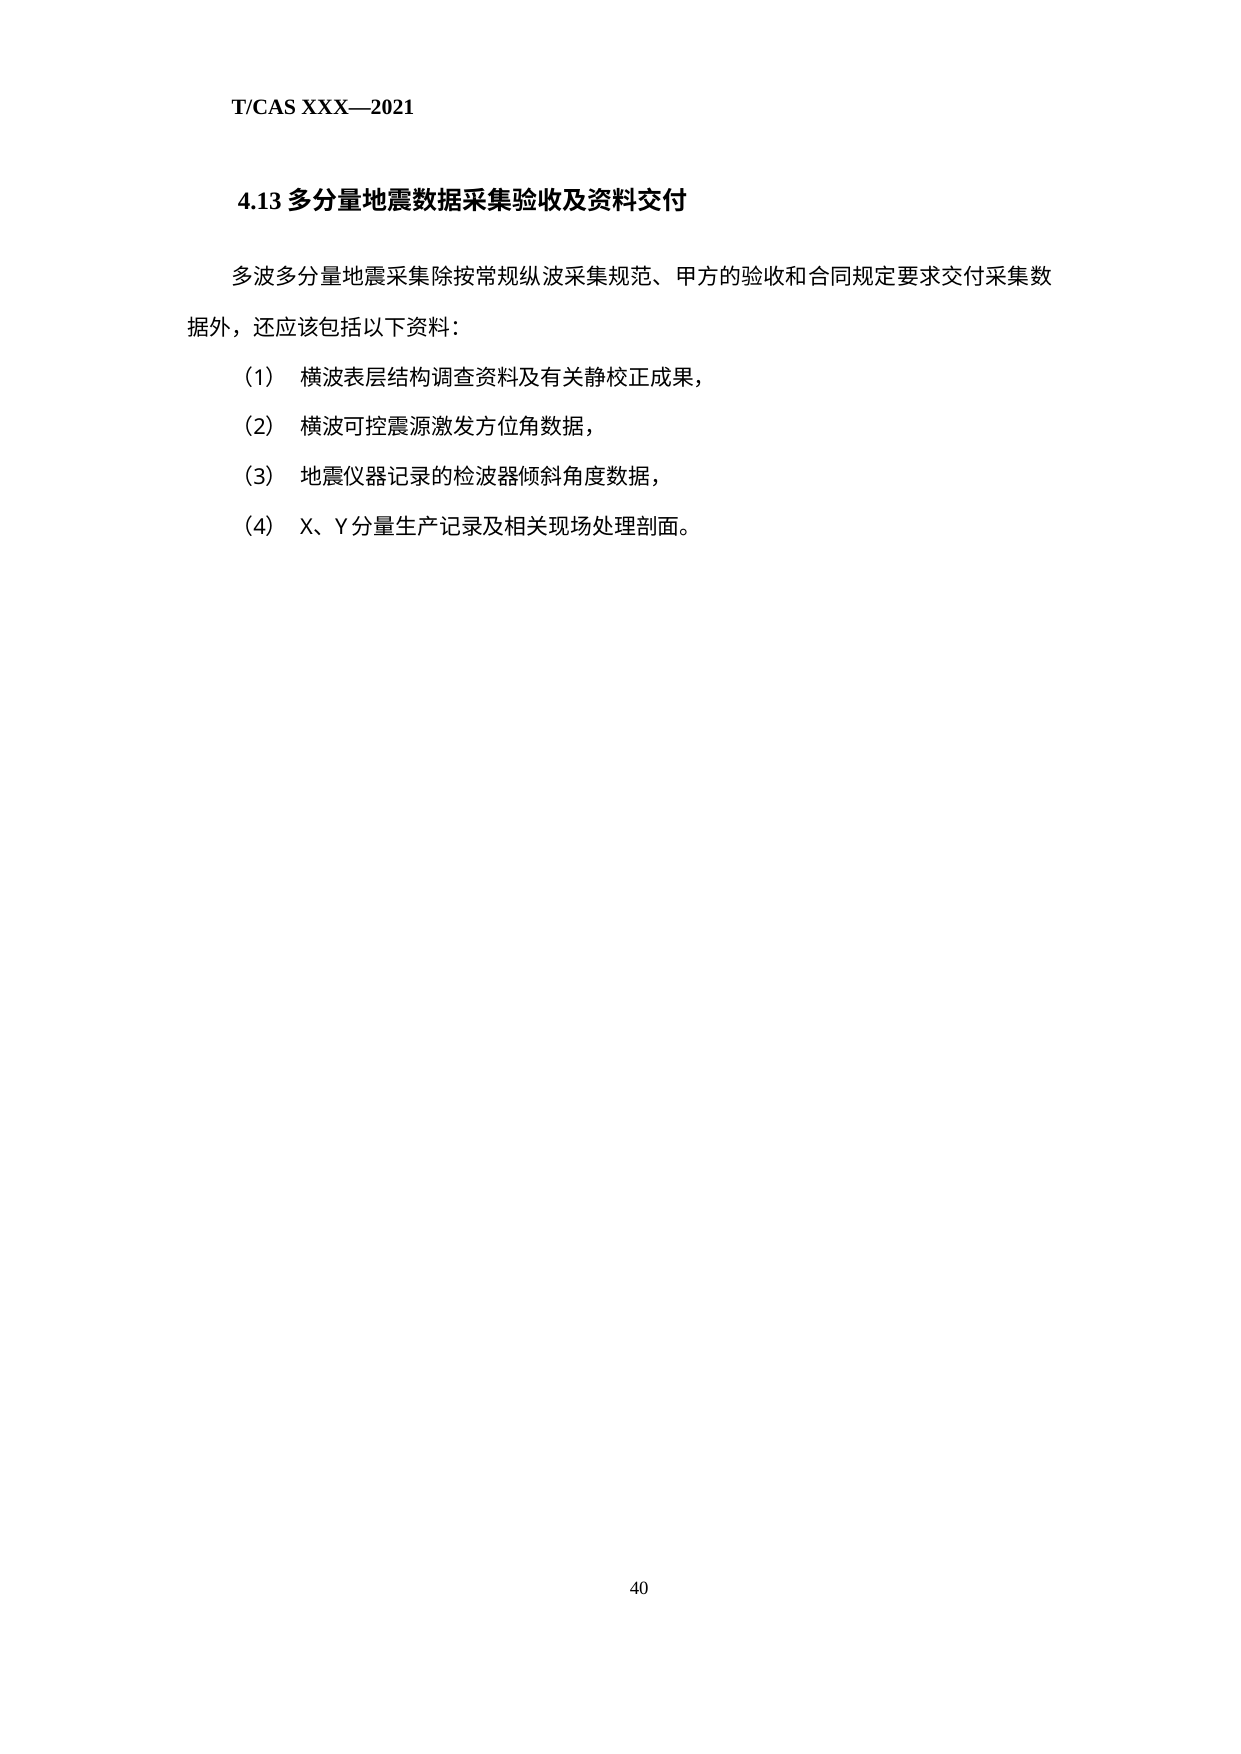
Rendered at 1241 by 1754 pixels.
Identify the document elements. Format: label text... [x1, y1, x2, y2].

list 多波多分量地震采集除按常规纵波采集规范、甲方的验收和合同规定要求交付采集数据外，还应该包括以下资料： [187, 258, 1053, 343]
list X、Y分量生产记录及相关现场处理剖面。 [231, 508, 1053, 542]
list 地震仪器记录的检波器倾斜角度数据， [231, 458, 1053, 492]
subtitle 4.13 多分量地震数据采集验收及资料交付 [187, 165, 1053, 233]
list 横波表层结构调查资料及有关静校正成果， [231, 358, 1053, 392]
list 横波可控震源激发方位角数据， [231, 408, 1053, 442]
